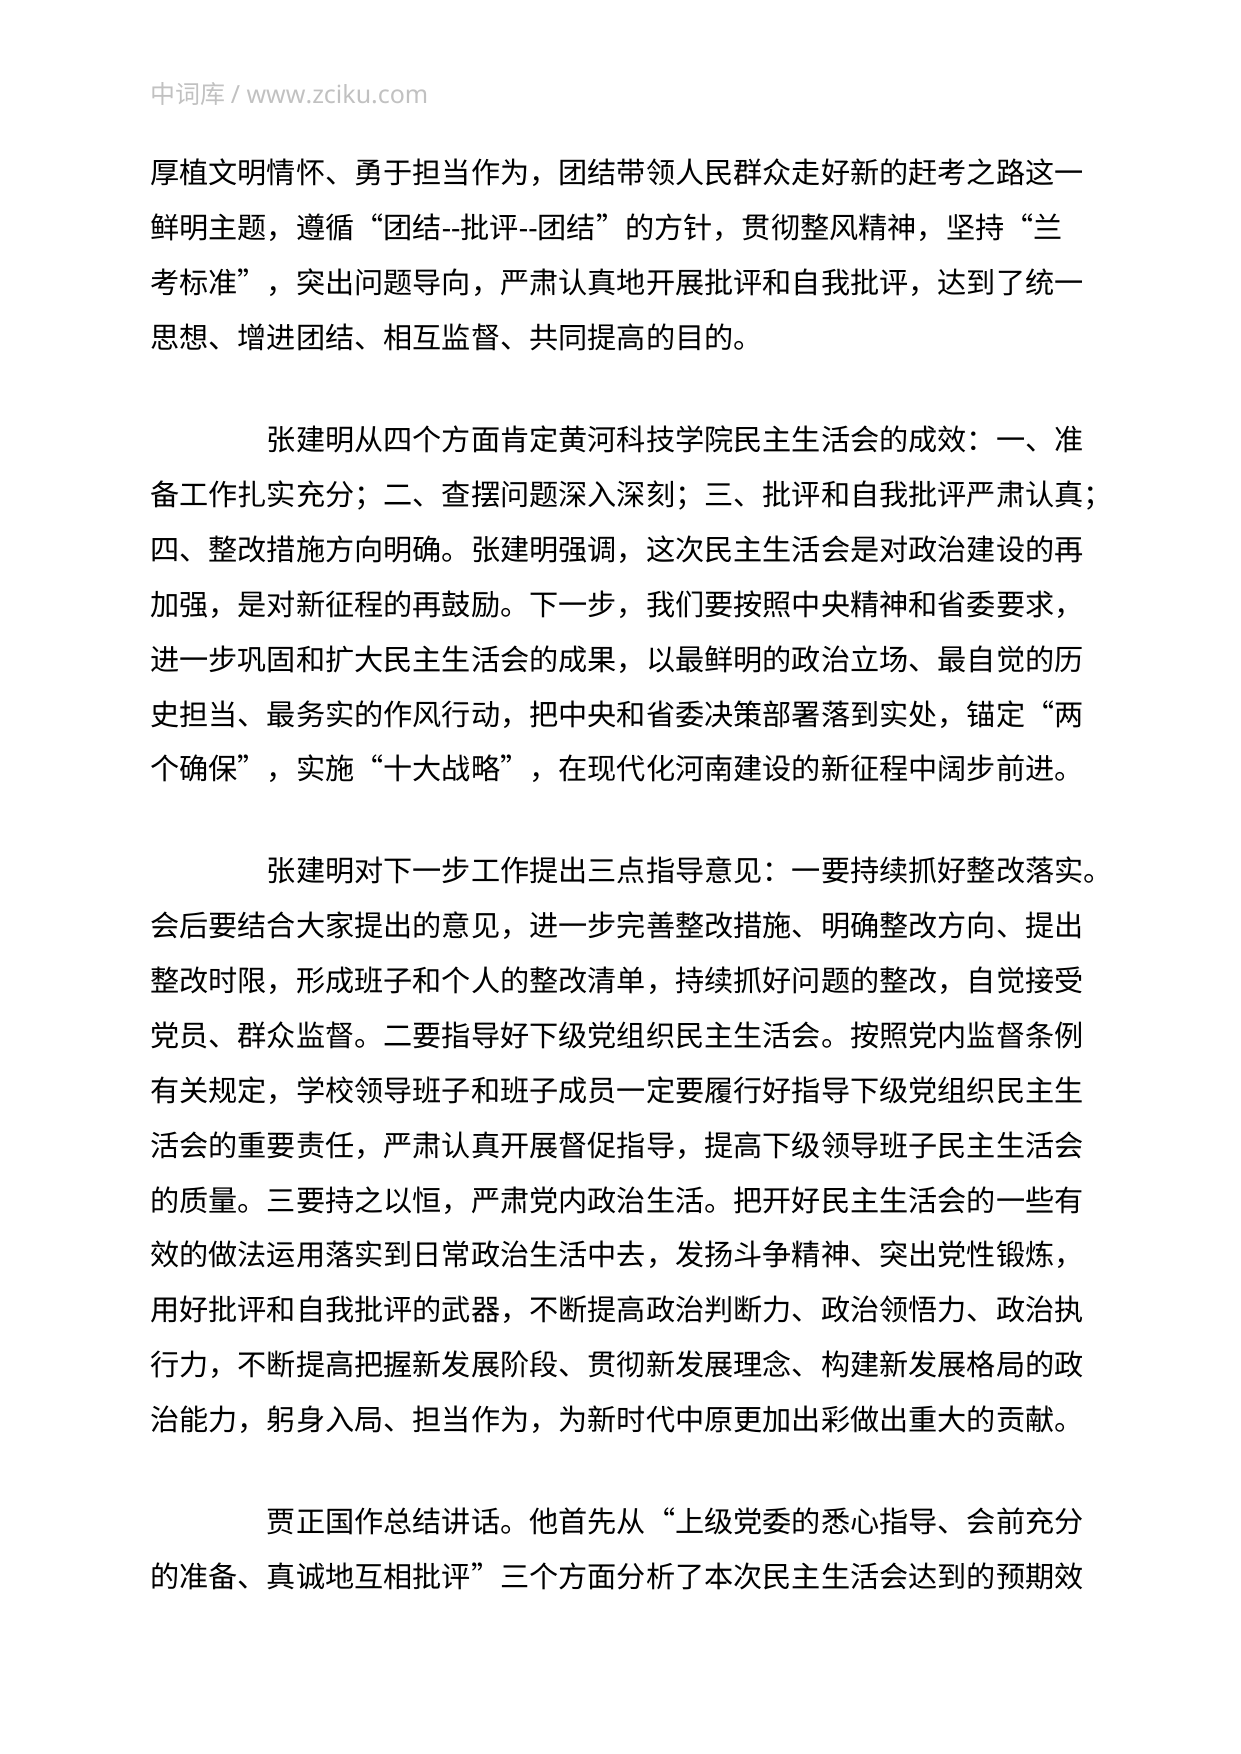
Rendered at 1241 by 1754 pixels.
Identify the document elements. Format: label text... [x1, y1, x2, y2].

text 张建明对下一步工作提出三点指导意见：一要持续抓好整改落实。会后要结合大家提出的意见，进一步完善整改措施、明确整改方向、提出整改时限，形成班子和个人的整改清单，持续抓好问题的整改，自觉接受党员、群众监督。二要指导好下级党组织民主生活会。按照党内监督条例有关规定，学校领导班子和班子成员一定要履行好指导下级党组织民主生活会的重要责任，严肃认真开展督促指导，提高下级领导班子民主生活会的质量。三要持之以恒，严肃党内政治生活。把开好民主生活会的一些有效的做法运用落实到日常政治生活中去，发扬斗争精神、突出党性锻炼，用好批评和自我批评的武器，不断提高政治判断力、政治领悟力、政治执行力，不断提高把握新发展阶段、贯彻新发展理念、构建新发展格局的政治能力，躬身入局、担当作为，为新时代中原更加出彩做出重大的贡献。 [150, 848, 1090, 1439]
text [150, 1498, 1090, 1596]
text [150, 150, 1090, 357]
text 张建明从四个方面肯定黄河科技学院民主生活会的成效：一、准备工作扎实充分；二、查摆问题深入深刻；三、批评和自我批评严肃认真；四、整改措施方向明确。张建明强调，这次民主生活会是对政治建设的再加强，是对新征程的再鼓励。下一步，我们要按照中央精神和省委要求，进一步巩固和扩大民主生活会的成果，以最鲜明的政治立场、最自觉的历史担当、最务实的作风行动，把中央和省委决策部署落到实处，锚定“两个确保”，实施“十大战略”，在现代化河南建设的新征程中阔步前进。 [150, 417, 1090, 788]
